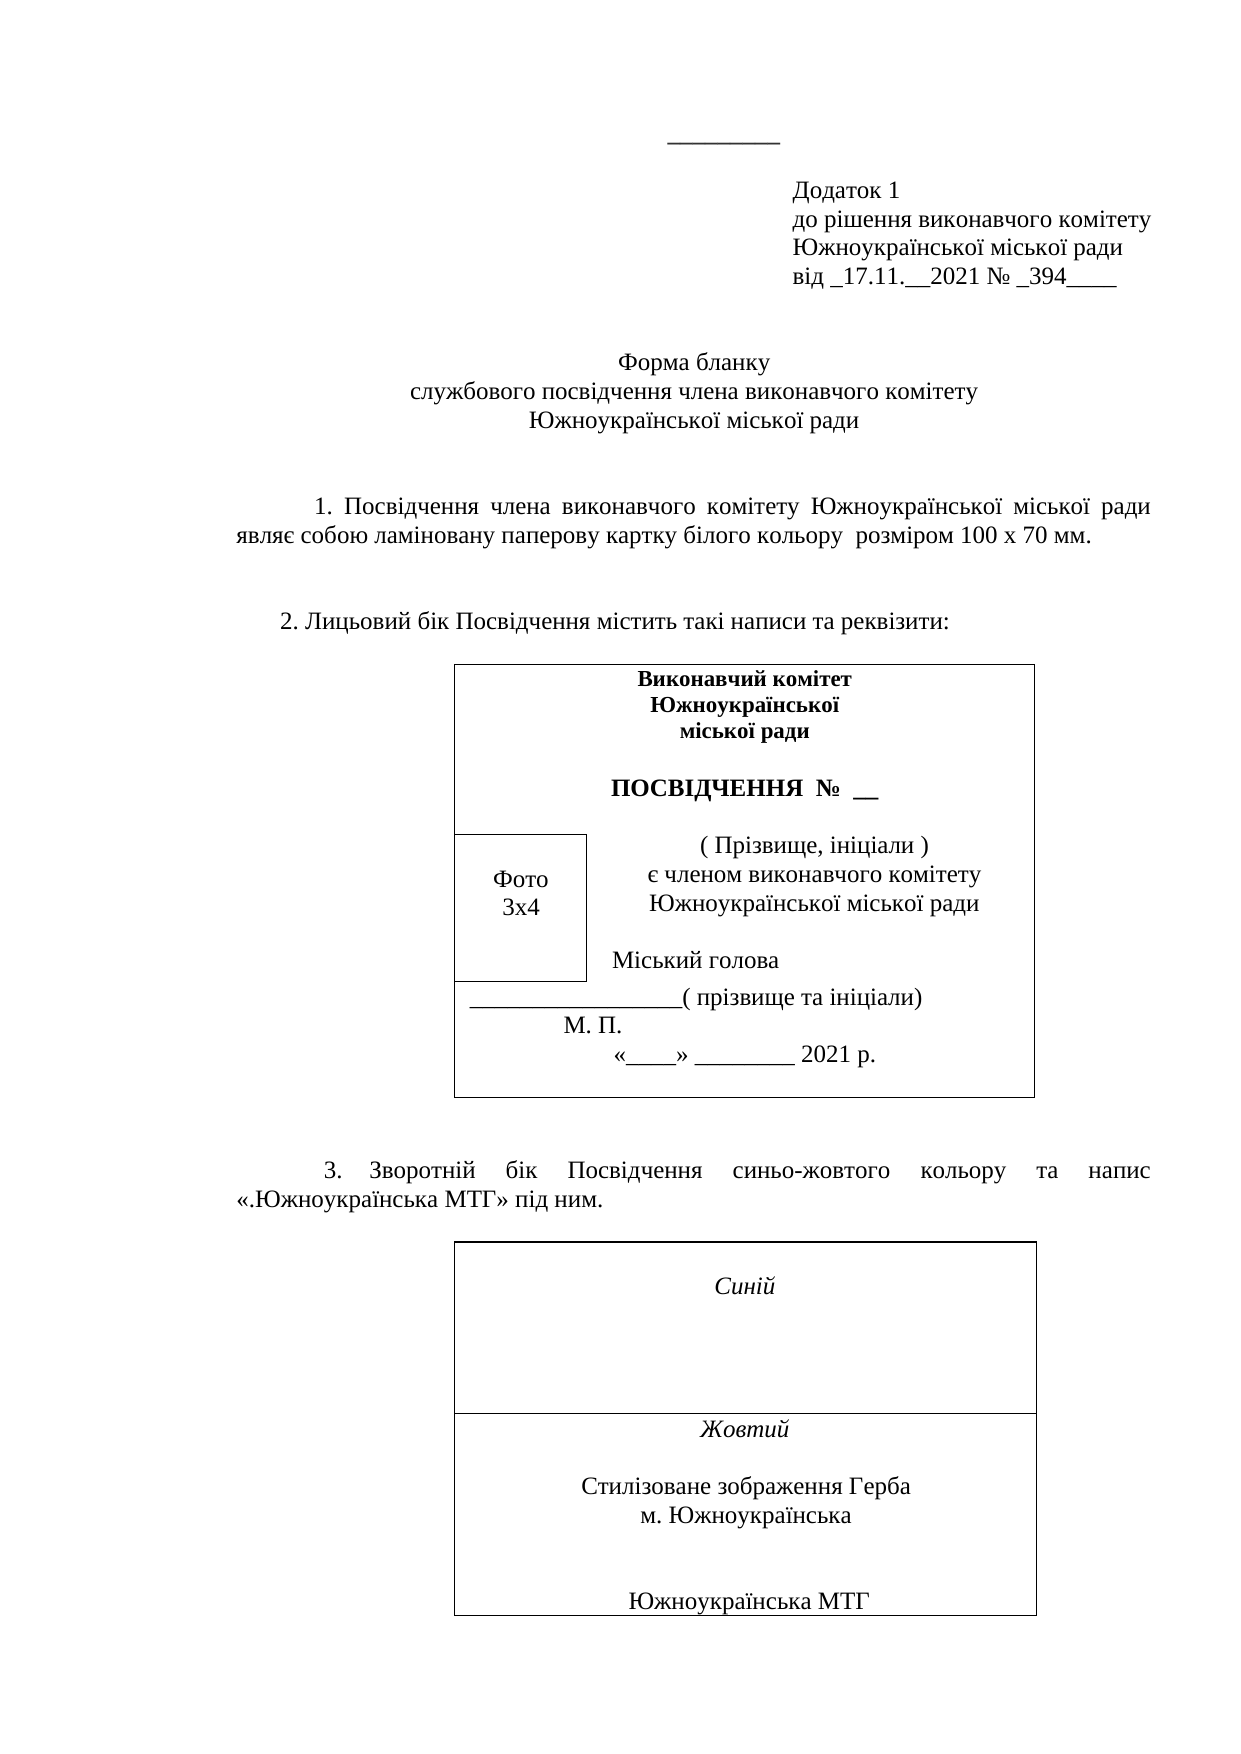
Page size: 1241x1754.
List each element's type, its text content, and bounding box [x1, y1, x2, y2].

text Додаток 1 [236, 175, 1152, 204]
text 2. Лицьовий бік Посвідчення містить такі написи та реквізити: [236, 606, 1152, 635]
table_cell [455, 1414, 1036, 1615]
text Форма бланку [236, 347, 1152, 376]
text _________ [236, 118, 1152, 147]
text службового посвідчення члена виконавчого комітету [236, 376, 1152, 405]
text Южноукраїнської міської ради [236, 405, 1152, 434]
table_header Виконавчий комітет Южноукраїнської міської ради ПОСВІДЧЕННЯ № __ ( Прізвище, ініціали ) є членом виконавчого комітету Южноукраїнської міської ради Міський голова _________________( прізвище та ініціали) М. П. «____» ________ 2021 р. [455, 665, 1034, 1097]
text Южноукраїнської міської ради [236, 232, 1152, 261]
text від _17.11.__2021 № _394____ [236, 261, 1152, 290]
table_header Синій [455, 1243, 1036, 1413]
text 3. Зворотній бік Посвідчення синьо-жовтого кольору та напис «.Южноукраїнська МТГ» під ним. [236, 1155, 1152, 1213]
text до рішення виконавчого комітету [236, 204, 1152, 232]
text 1. Посвідчення члена виконавчого комітету Южноукраїнської міської ради являє собою ламіновану паперову картку білого кольору розміром 100 х 70 мм. [236, 491, 1152, 549]
